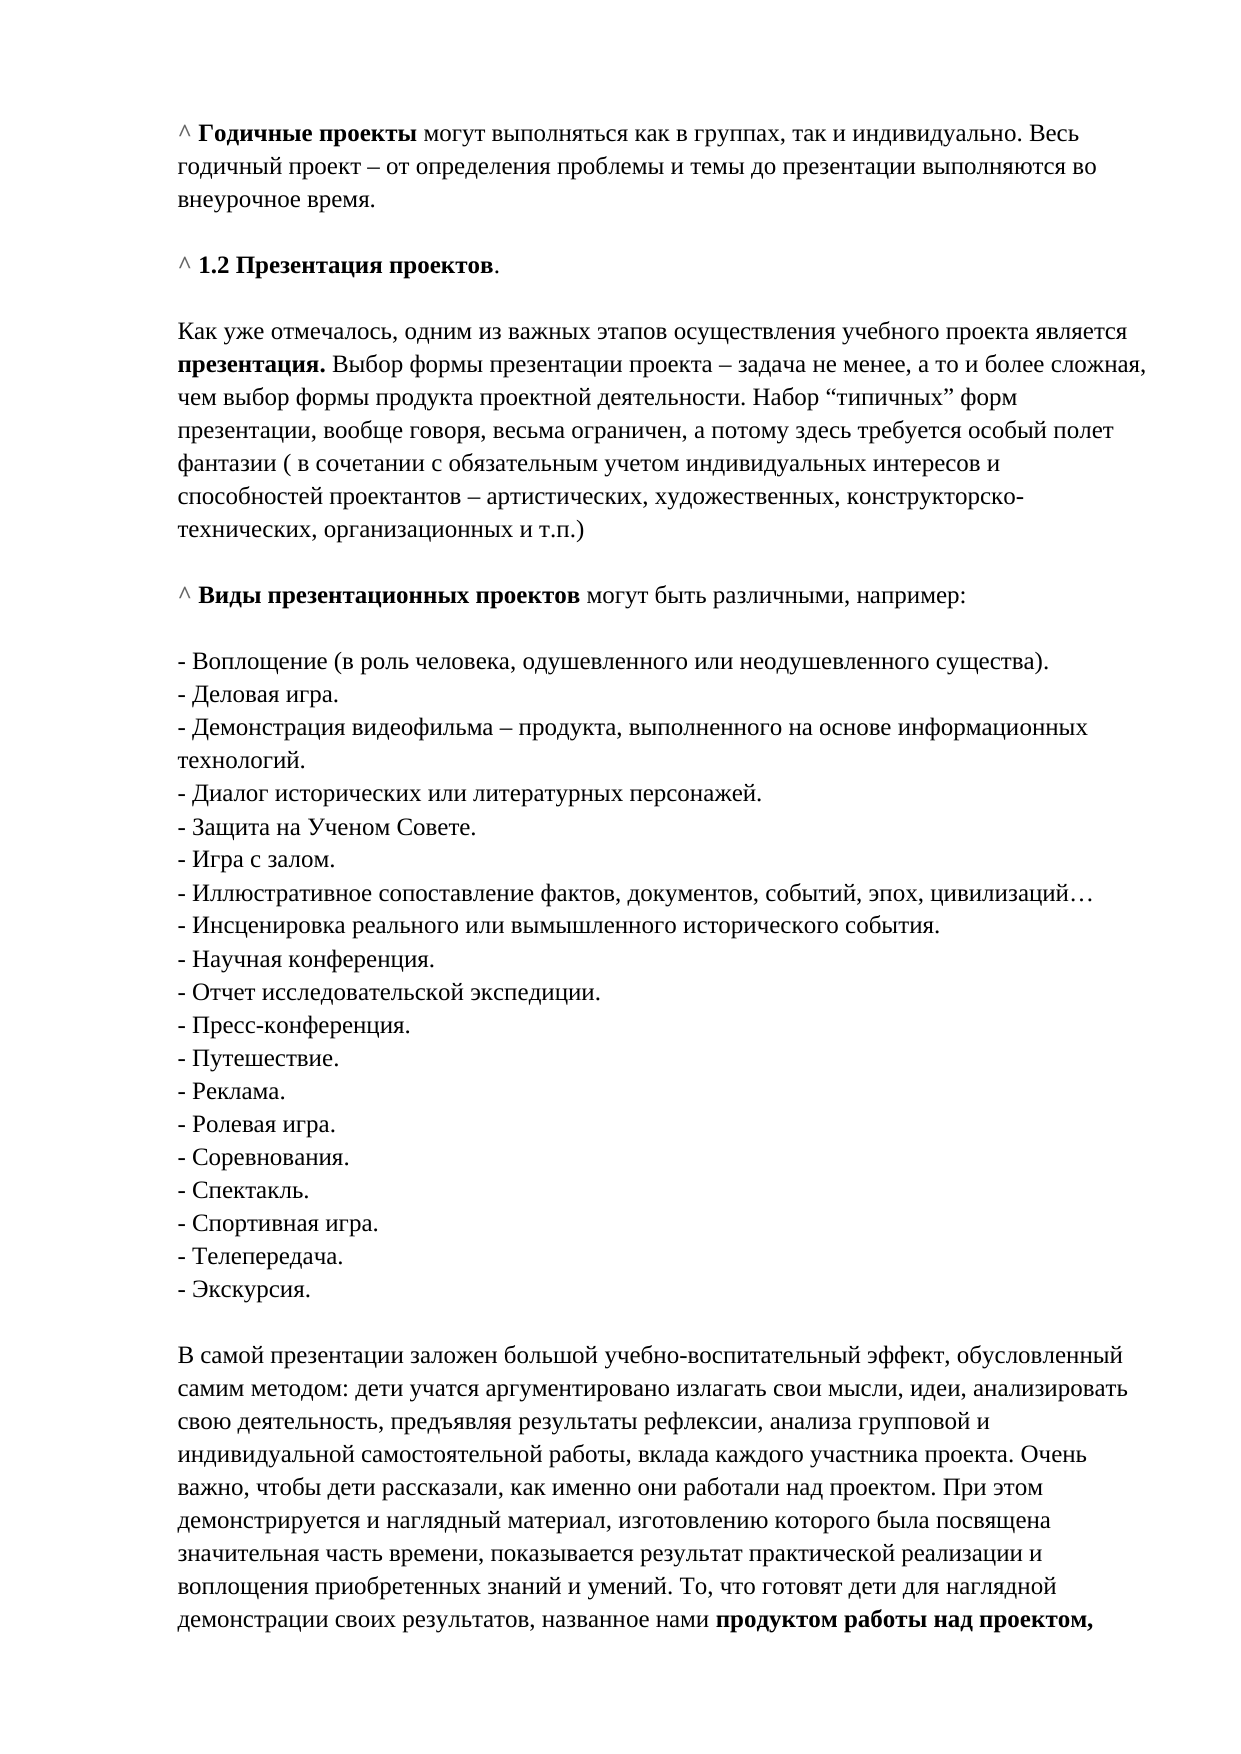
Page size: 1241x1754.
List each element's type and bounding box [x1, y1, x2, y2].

text [177, 118, 1152, 1633]
